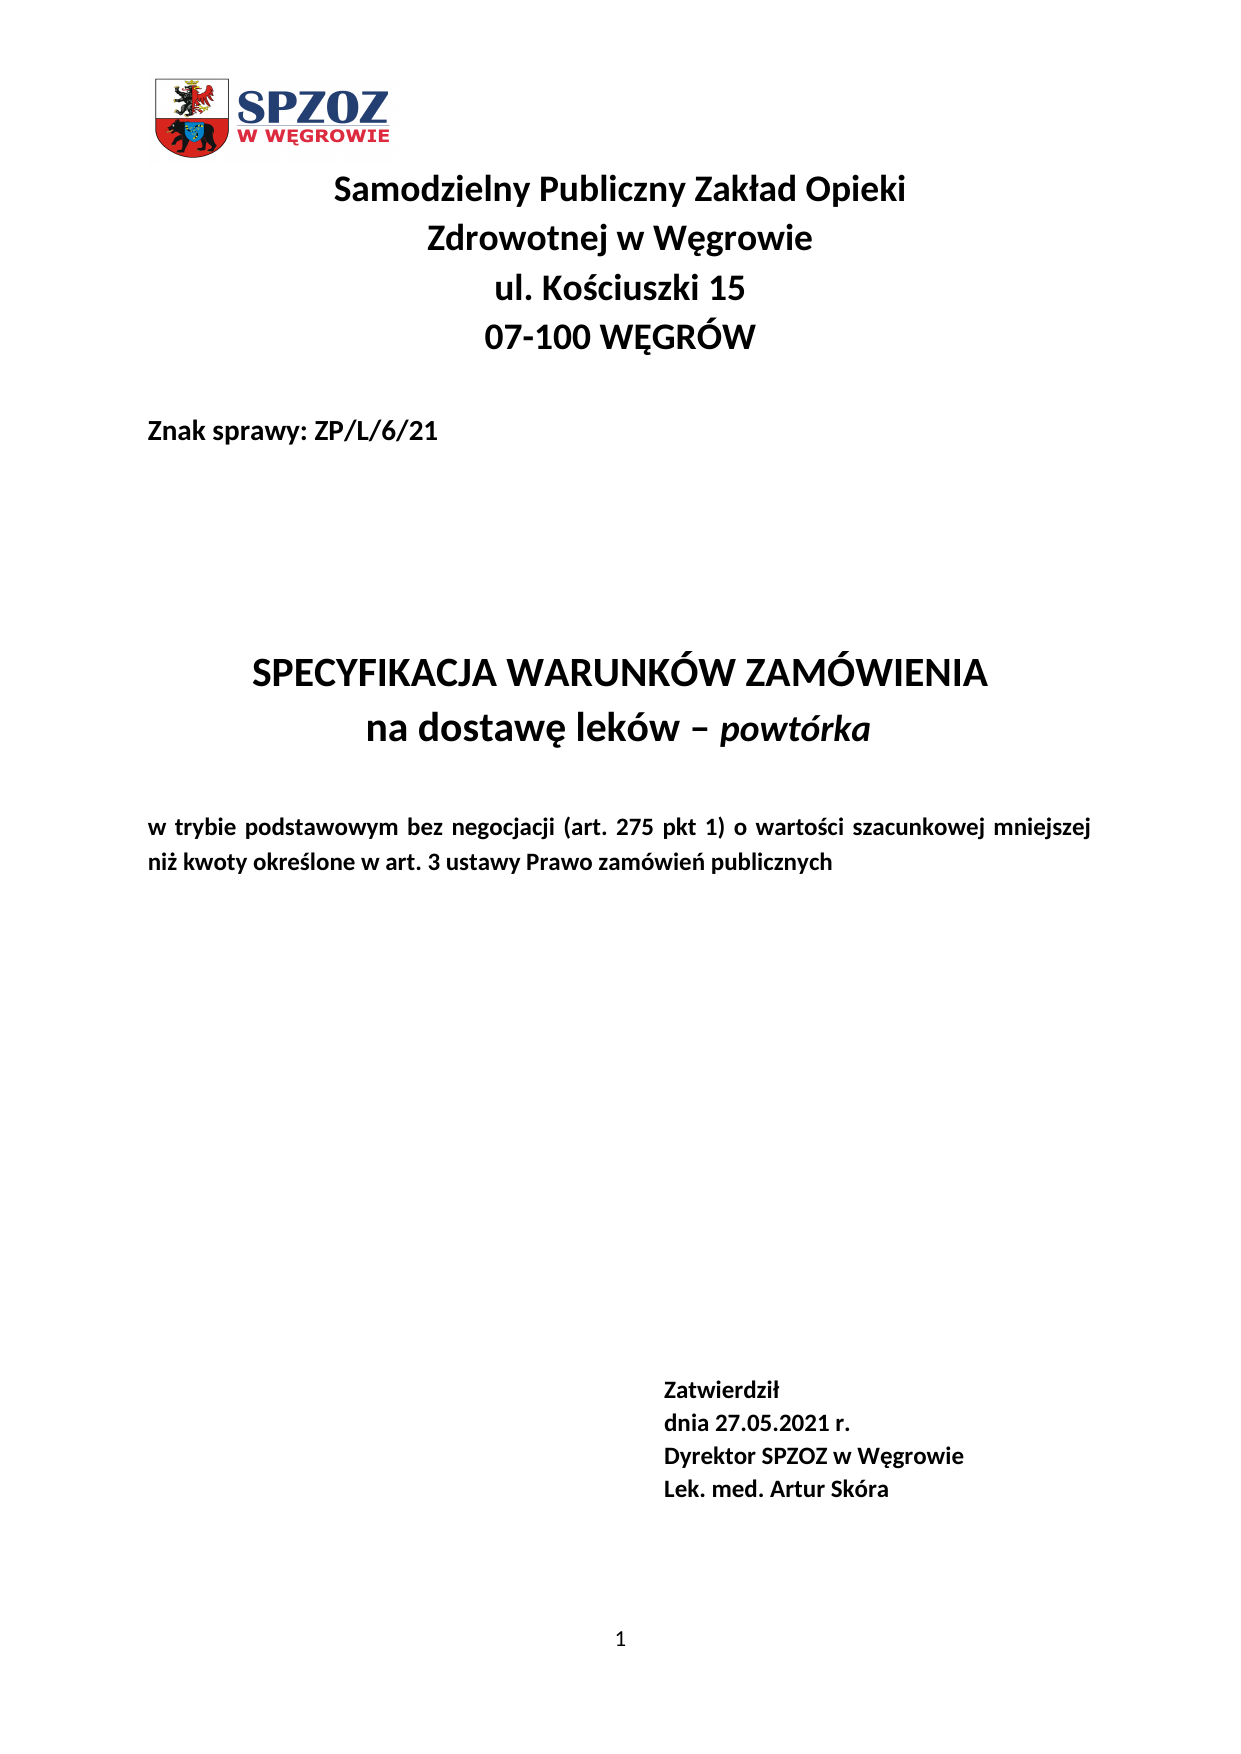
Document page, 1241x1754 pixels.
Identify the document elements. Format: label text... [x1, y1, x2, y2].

picture [147, 73, 400, 165]
text ul. Kościuszki 15 [148, 264, 1093, 309]
text SPECYFIKACJA WARUNKÓW ZAMÓWIENIA [148, 646, 1093, 697]
text w trybie podstawowym bez negocjacji (art. 275 pkt 1) o wartości szacunkowej mniejszej niż kwoty określone w art. 3 ustawy Prawo zamówień publicznych [148, 811, 1093, 876]
text Zdrowotnej w Węgrowie [148, 214, 1093, 260]
text Dyrektor SPZOZ w Węgrowie [148, 1440, 1093, 1471]
text dnia 27.05.2021 r. [590, 1407, 1093, 1438]
text 07-100 WĘGRÓW [148, 313, 1093, 359]
text na dostawę leków – powtórka [148, 701, 1093, 752]
text Lek. med. Artur Skóra [148, 1473, 1093, 1504]
text Znak sprawy: ZP/L/6/21 [148, 412, 1093, 448]
text Zatwierdził [148, 1374, 1093, 1405]
text Samodzielny Publiczny Zakład Opieki [148, 165, 1093, 211]
